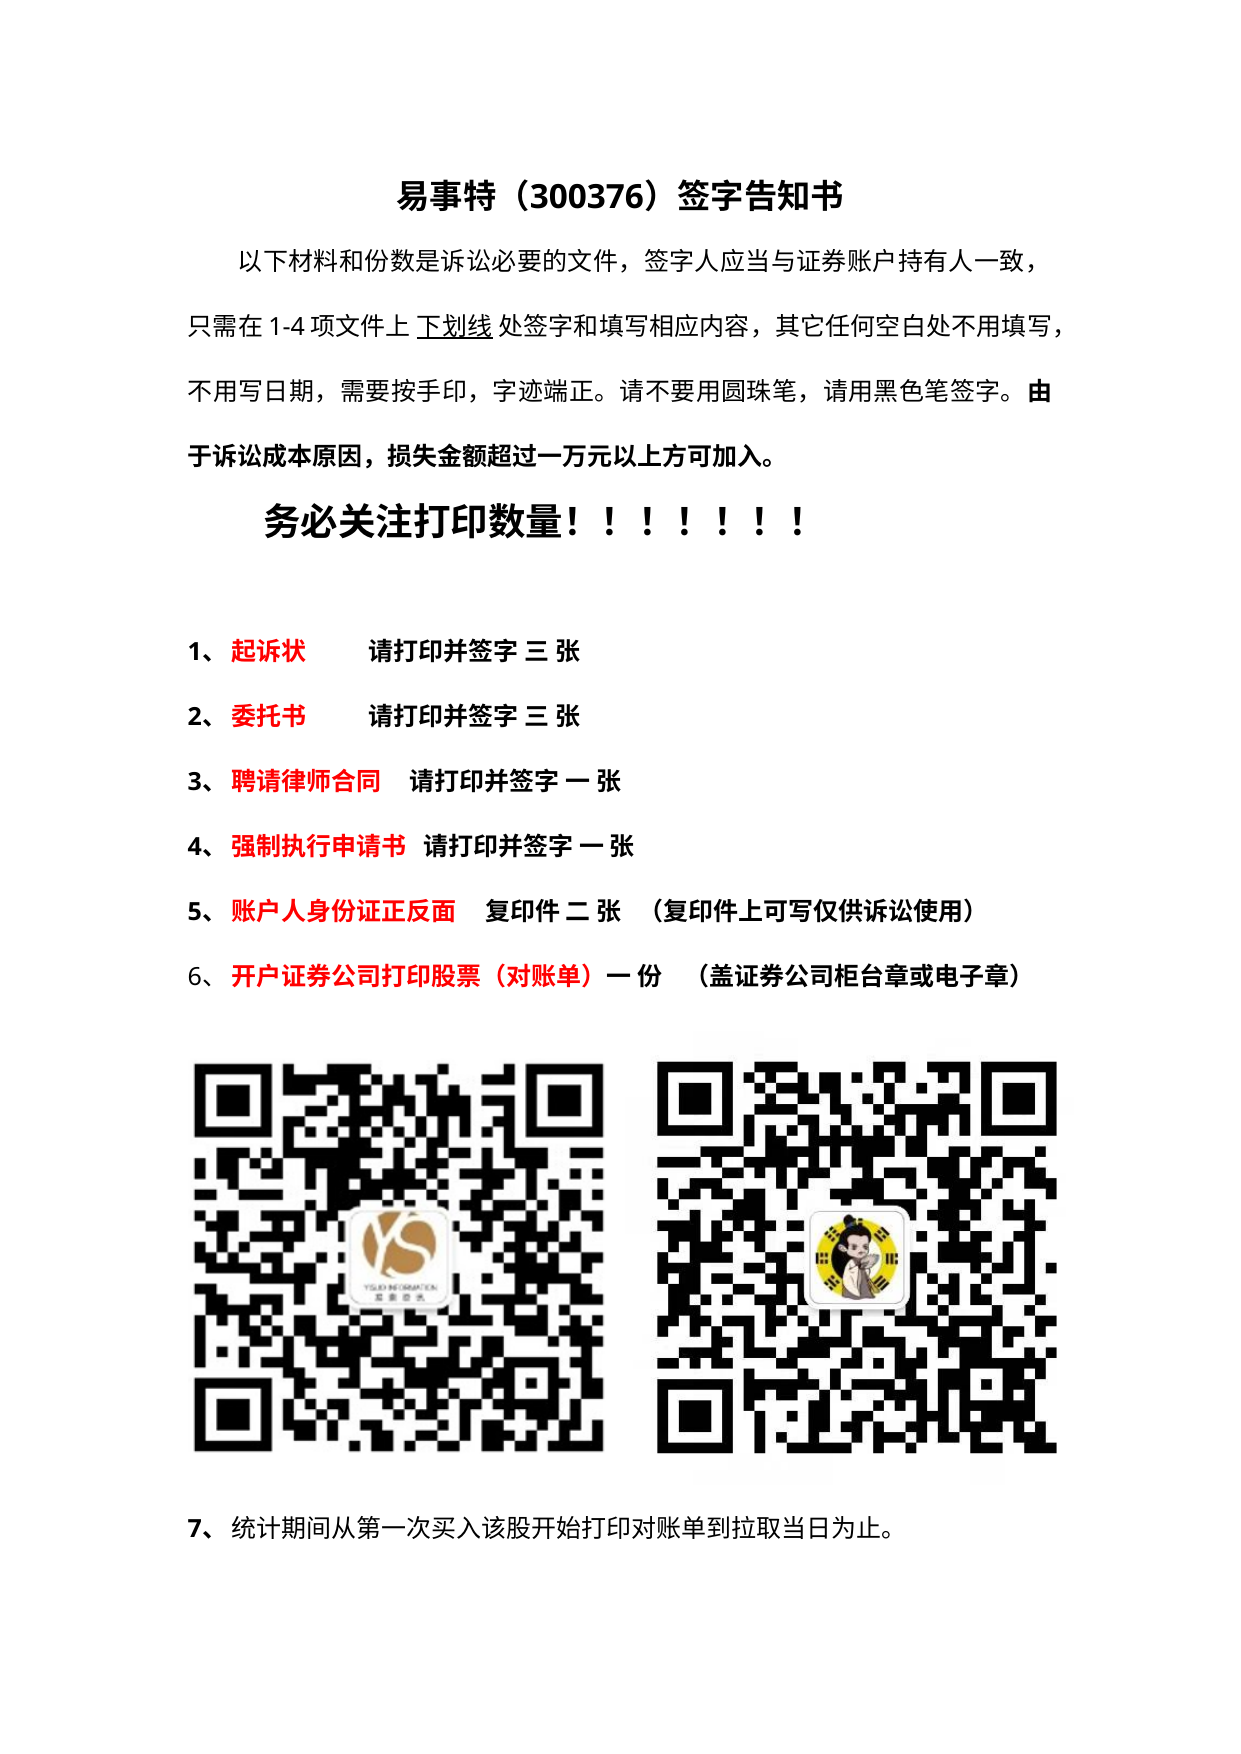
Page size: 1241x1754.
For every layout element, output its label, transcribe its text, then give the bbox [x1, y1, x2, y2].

list 账户人身份证正反面 复印件 二 张 （复印件上可写仅供诉讼使用） [187, 877, 1053, 942]
list 委托书 请打印并签字 三 张 [187, 682, 1053, 747]
text 以下材料和份数是诉讼必要的文件，签字人应当与证券账户持有人一致，只需在1-4项文件上 下划线 处签字和填写相应内容，其它任何空白处不用填写，不用写日期，需要按手印，字迹端正。请不要用圆珠笔，请用黑色笔签字。由于诉讼成本原因，损失金额超过一万元以上方可加入。 [187, 227, 1053, 487]
picture [187, 1058, 611, 1460]
picture [625, 1031, 1089, 1485]
text 易事特（300376）签字告知书 [187, 162, 1053, 227]
text 务必关注打印数量！！！！！！！ [187, 487, 1053, 552]
list 强制执行申请书 请打印并签字 一 张 [187, 812, 1053, 877]
list 聘请律师合同 请打印并签字 一 张 [187, 747, 1053, 812]
list 开户证券公司打印股票（对账单）一 份 （盖证券公司柜台章或电子章） [187, 942, 1053, 1007]
list 起诉状 请打印并签字 三 张 [187, 617, 1053, 682]
